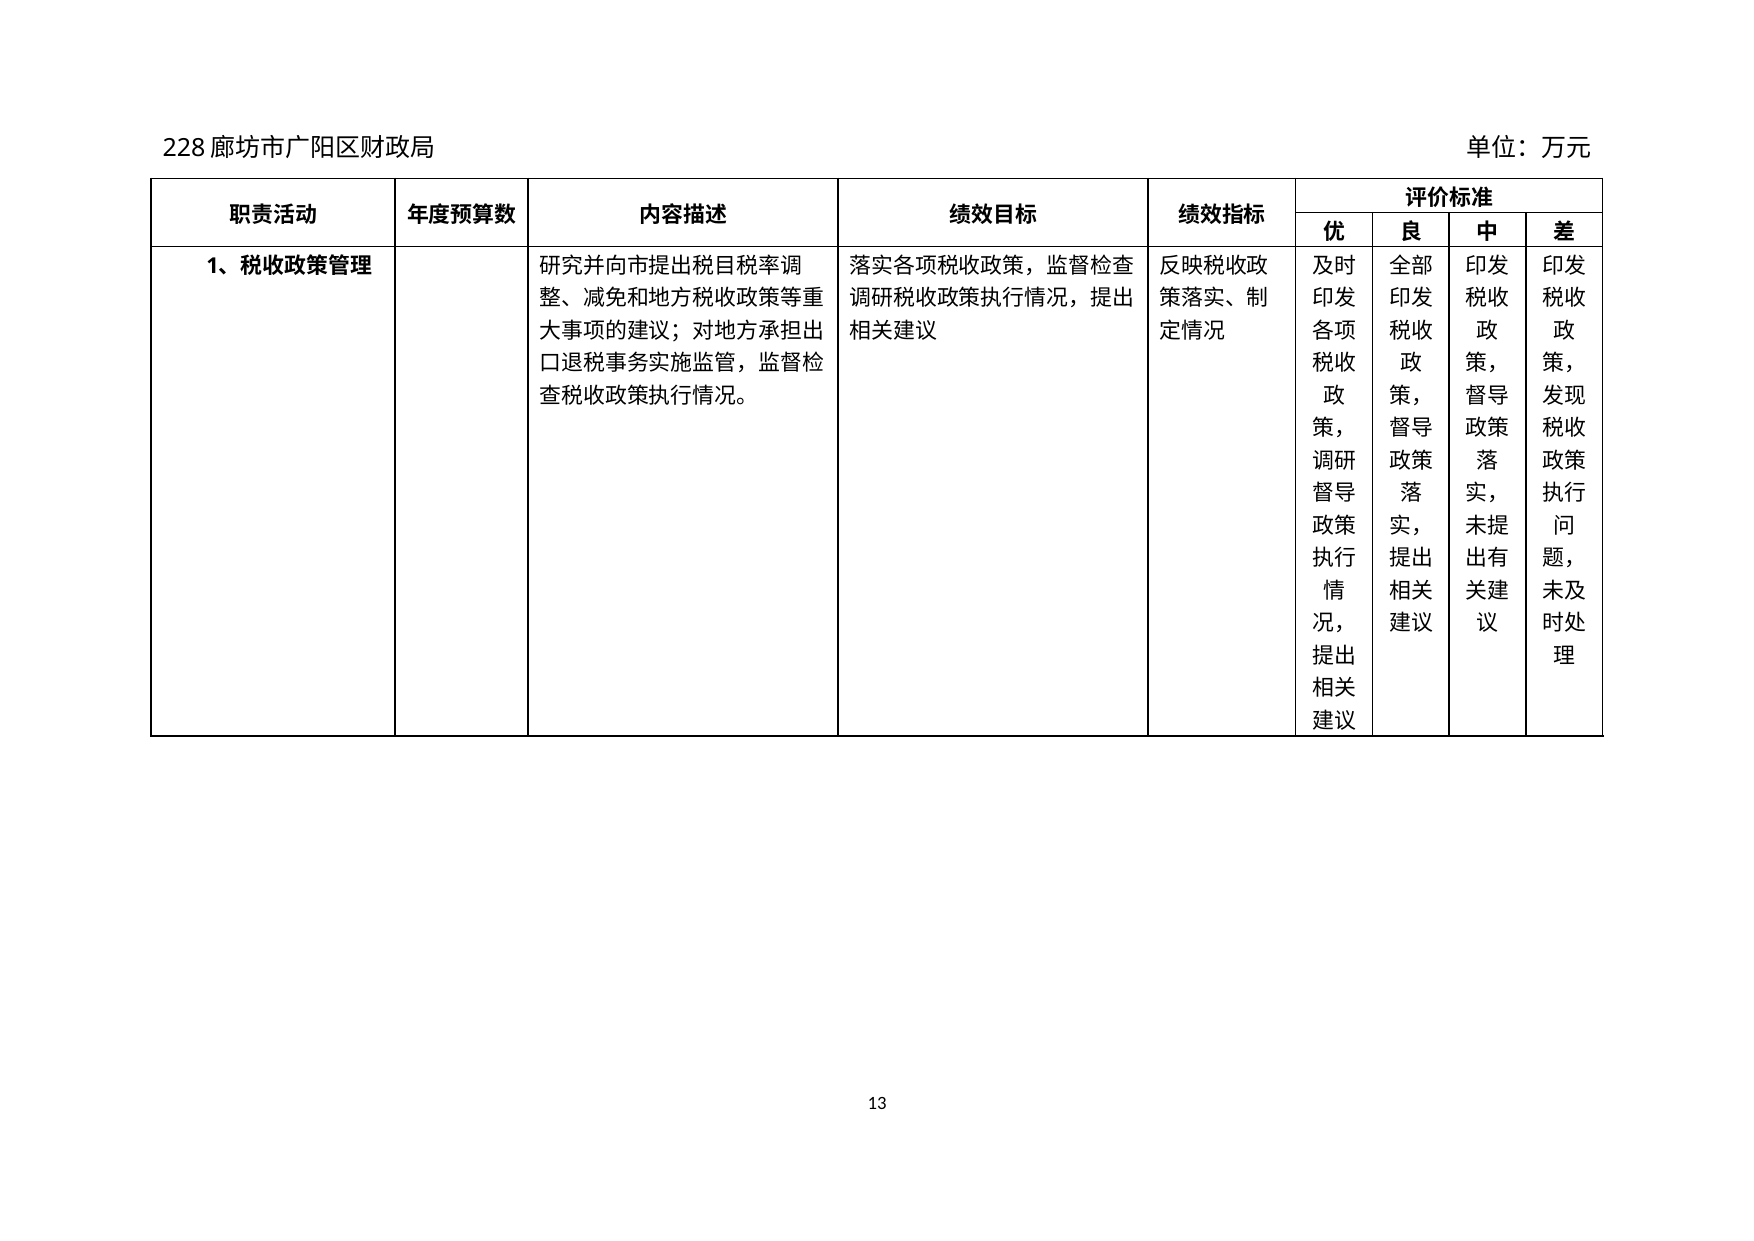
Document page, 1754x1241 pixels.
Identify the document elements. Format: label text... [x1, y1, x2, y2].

table_cell 1、税收政策管理 [152, 247, 394, 735]
table_cell 优 [1296, 213, 1372, 246]
table_cell 印发税收政策，发现税收政策执行问题，未及时处理 [1527, 247, 1602, 735]
table_cell 绩效目标 [839, 179, 1147, 246]
table_cell 绩效指标 [1149, 179, 1295, 246]
table_cell 及时印发各项税收政策，调研督导政策执行情况，提出相关建议 [1296, 247, 1372, 735]
table_header 单位：万元 [1296, 113, 1602, 178]
table_cell 研究并向市提出税目税率调整、减免和地方税收政策等重大事项的建议；对地方承担出口退税事务实施监管，监督检查税收政策执行情况。 [529, 247, 837, 735]
table_cell 良 [1373, 213, 1448, 246]
table_cell 职责活动 [152, 179, 394, 246]
table_cell 差 [1527, 213, 1602, 246]
table_cell 内容描述 [529, 179, 837, 246]
table_cell 中 [1450, 213, 1525, 246]
table_cell 全部印发税收政策，督导政策落实，提出相关建议 [1373, 247, 1448, 735]
table_cell 落实各项税收政策，监督检查调研税收政策执行情况，提出相关建议 [839, 247, 1147, 735]
table_cell [396, 247, 527, 735]
table_cell 反映税收政策落实、制定情况 [1149, 247, 1295, 735]
table_header 228廊坊市广阳区财政局 [152, 113, 1295, 178]
table_cell 印发税收政策，督导政策落实，未提出有关建议 [1450, 247, 1525, 735]
table_cell 评价标准 [1296, 179, 1602, 212]
table_cell 年度预算数 [396, 179, 527, 246]
